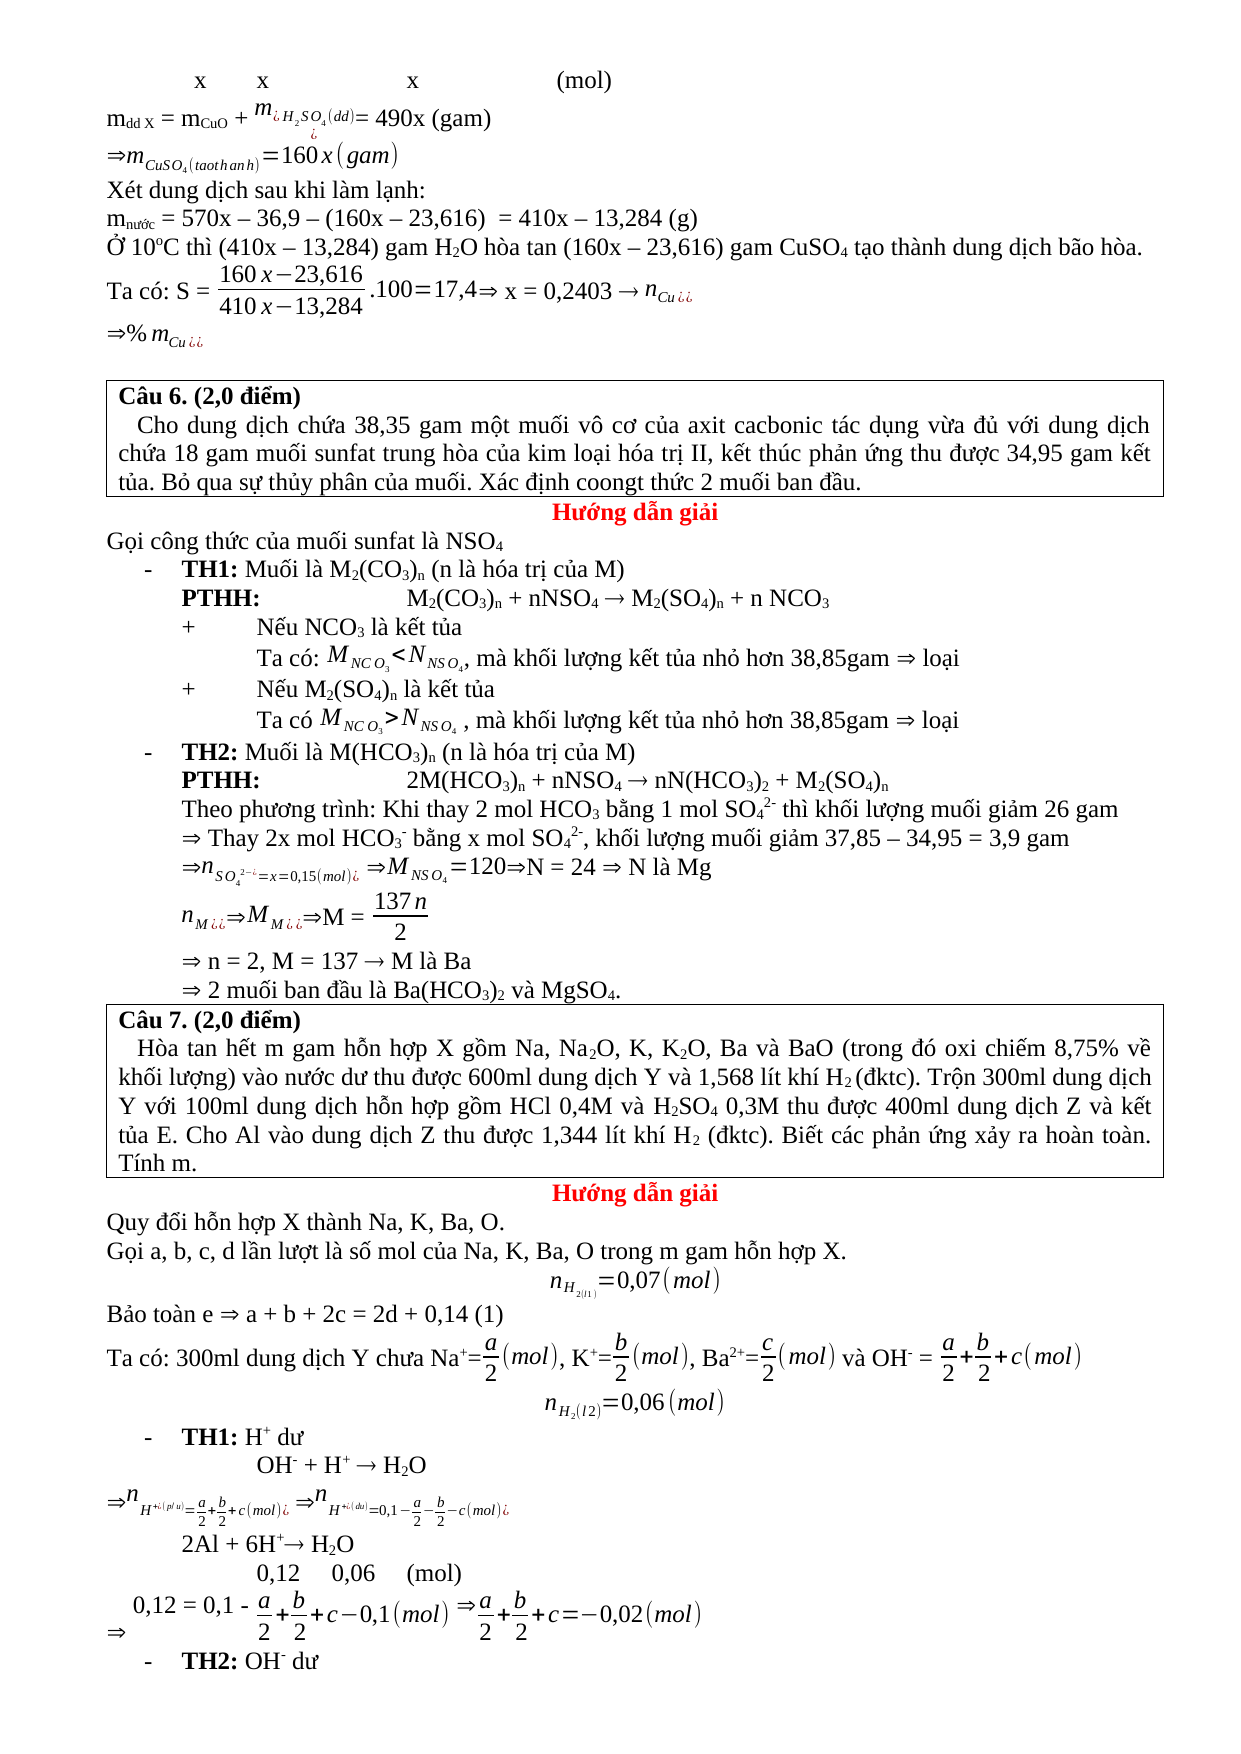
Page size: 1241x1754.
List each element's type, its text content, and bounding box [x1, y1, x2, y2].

text 0,12 = 0,1 - [106, 1587, 1163, 1646]
list M = [181, 887, 1163, 946]
list TH2: OH- dư [144, 1646, 1163, 1674]
list Thay 2x mol HCO3- bằng x mol SO42-, khối lượng muối giảm 37,85 – 34,95 = 3,9 gam [181, 823, 1163, 852]
text Bảo toàn e a + b + 2c = 2d + 0,14 (1) [106, 1299, 1163, 1328]
text Hướng dẫn giải [106, 497, 1163, 526]
list n = 2, M = 137 M là Ba [181, 946, 1163, 975]
list + Nếu M2(SO4)n là kết tủa [181, 674, 1163, 703]
text 2Al + 6H+ H2O [106, 1529, 1163, 1558]
text mdd X = mCuO + = 490x (gam) [106, 94, 1163, 140]
text Gọi a, b, c, d lần lượt là số mol của Na, K, Ba, O trong m gam hỗn hợp X. [106, 1236, 1163, 1264]
text Ta có: S = x = 0,2403 [106, 261, 1163, 320]
text 0,12 0,06 (mol) [106, 1558, 1163, 1587]
list 2 muối ban đầu là Ba(HCO3)2 và MgSO4. [181, 975, 1163, 1004]
list + Nếu NCO3 là kết tủa [181, 612, 1163, 641]
list Theo phương trình: Khi thay 2 mol HCO3 bằng 1 mol SO42- thì khối lượng muối giảm 26 gam [181, 794, 1163, 823]
text x x x (mol) [106, 65, 1163, 94]
text Ta có: 300ml dung dịch Y chưa Na+=, K+=, Ba2+= và OH- = [106, 1328, 1163, 1387]
list Ta có: , mà khối lượng kết tủa nhỏ hơn 38,85gam loại [181, 641, 1163, 674]
text mnước = 570x – 36,9 – (160x – 23,616) = 410x – 13,284 (g) [106, 203, 1163, 232]
list TH2: Muối là M(HCO3)n (n là hóa trị của M) [144, 737, 1163, 765]
table_header Câu 7. (2,0 điểm) Hòa tan hết m gam hỗn hợp X gồm Na, Na2O, K, K2O, Ba và BaO (trong đó oxi chiếm 8,75% về khối lượng) vào nước dư thu được 600ml dung dịch Y và 1,568 lít khí H2 (đktc). Trộn 300ml dung dịch Y với 100ml dung dịch hỗn hợp gồm HCl 0,4M và H2SO4 0,3M thu được 400ml dung dịch Z và kết tủa E. Cho Al vào dung dịch Z thu được 1,344 lít khí H2 (đktc). Biết các phản ứng xảy ra hoàn toàn. Tính m. [107, 1005, 1163, 1177]
list TH1: Muối là M2(CO3)n (n là hóa trị của M) [144, 554, 1163, 583]
text Gọi công thức của muối sunfat là NSO4 [106, 526, 1163, 554]
text Ở 10oC thì (410x – 13,284) gam H2O hòa tan (160x – 23,616) gam CuSO4 tạo thành dung dịch bão hòa. [106, 232, 1163, 261]
text Xét dung dịch sau khi làm lạnh: [106, 175, 1163, 203]
text Quy đổi hỗn hợp X thành Na, K, Ba, O. [106, 1207, 1163, 1236]
list N = 24 N là Mg [181, 852, 1163, 887]
list PTHH: M2(CO3)n + nNSO4 M2(SO4)n + n NCO3 [181, 583, 1163, 612]
text Hướng dẫn giải [106, 1178, 1163, 1207]
list OH- + H+ H2O [256, 1451, 1163, 1479]
list PTHH: 2M(HCO3)n + nNSO4 nN(HCO3)2 + M2(SO4)n [181, 765, 1163, 794]
list TH1: H+ dư [144, 1422, 1163, 1451]
list Ta có , mà khối lượng kết tủa nhỏ hơn 38,85gam loại [181, 703, 1163, 737]
table_header Câu 6. (2,0 điểm) Cho dung dịch chứa 38,35 gam một muối vô cơ của axit cacbonic tác dụng vừa đủ với dung dịch chứa 18 gam muối sunfat trung hòa của kim loại hóa trị II, kết thúc phản ứng thu được 34,95 gam kết tủa. Bỏ qua sự thủy phân của muối. Xác định coongt thức 2 muối ban đầu. [107, 381, 1163, 496]
